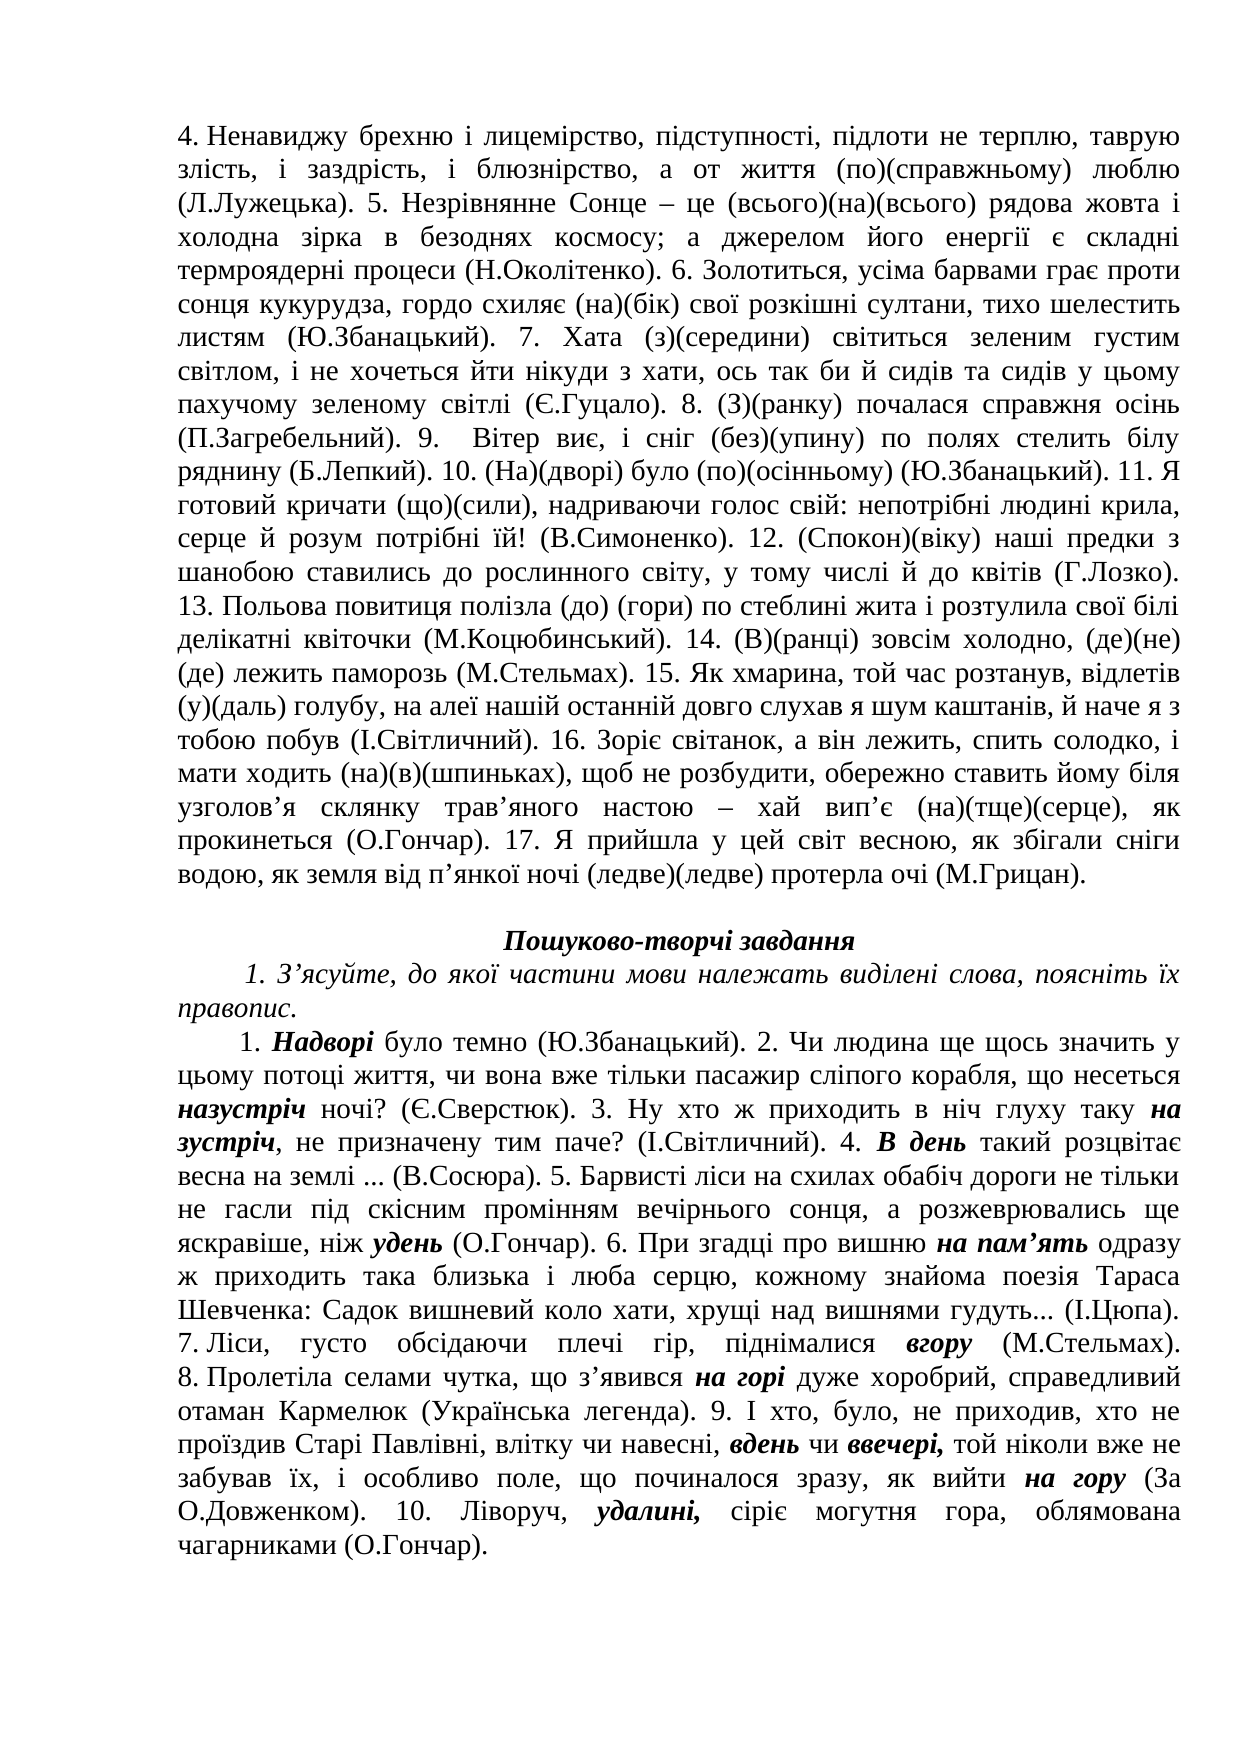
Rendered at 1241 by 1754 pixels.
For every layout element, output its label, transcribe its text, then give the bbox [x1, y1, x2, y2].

subtitle Пошуково-творчі завдання [177, 923, 1181, 957]
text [177, 118, 1181, 889]
text 1. З’ясуйте, до якої частини мови належать виділені слова, поясніть їх правопис. [177, 957, 1181, 1024]
text 1. Надворі було темно (Ю.Збанацький). 2. Чи людина ще щось значить у цьому потоці життя, чи вона вже тільки пасажир сліпого корабля, що несеться назустріч ночі? (Є.Сверстюк). 3. Ну хто ж приходить в ніч глуху таку на зустріч, не призначену тим паче? (І.Світличний). 4. В день такий розцвітає весна на землі ... (В.Сосюра). 5. Барвисті ліси на схилах обабіч дороги не тільки не гасли під скісним промінням вечірнього сонця, а розжеврювались ще яскравіше, ніж удень (О.Гончар). 6. При згадці про вишню на пам’ять одразу ж приходить така близька і люба серцю, кожному знайома поезія Тараса Шевченка: Садок вишневий коло хати, хрущі над вишнями гудуть... (І.Цюпа). 7. Ліси, густо обсідаючи плечі гір, піднімалися вгору (М.Стельмах). 8. Пролетіла селами чутка, що з’явився на горі дуже хоробрий, справедливий отаман Кармелюк (Українська легенда). 9. І хто, було, не приходив, хто не проїздив Старі Павлівні, влітку чи навесні, вдень чи ввечері, той ніколи вже не забував їх, і особливо поле, що починалося зразу, як вийти на гору (За О.Довженком). 10. Ліворуч, удалині, сіріє могутня гора, облямована чагарниками (О.Гончар). [177, 1024, 1181, 1560]
